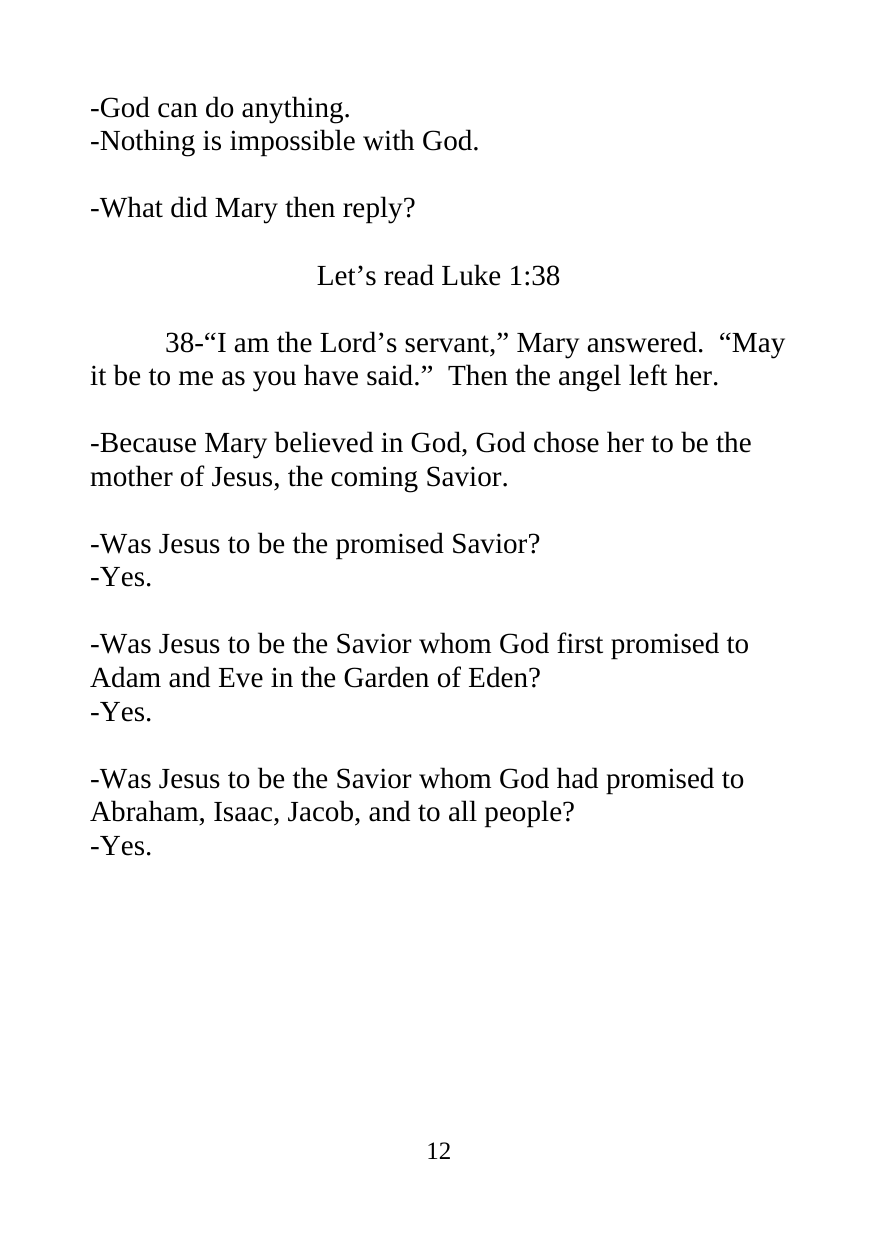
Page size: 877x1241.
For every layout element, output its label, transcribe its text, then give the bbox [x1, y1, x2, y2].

text -Because Mary believed in God, God chose her to be the mother of Jesus, the coming Savior. [90, 425, 787, 492]
text -What did Mary then reply? [90, 191, 787, 224]
text -Was Jesus to be the Savior whom God first promised to Adam and Eve in the Garden of Eden? [90, 627, 787, 694]
text -Yes. [90, 694, 787, 727]
text Let’s read Luke 1:38 [90, 258, 787, 291]
text -Yes. [90, 559, 787, 593]
text -Was Jesus to be the promised Savior? [90, 526, 787, 559]
text -God can do anything. [90, 90, 787, 123]
text 38-“I am the Lord’s servant,” Mary answered. “May it be to me as you have said.” Then the angel left her. [90, 325, 787, 392]
text -Nothing is impossible with God. [90, 123, 787, 157]
text -Was Jesus to be the Savior whom God had promised to Abraham, Isaac, Jacob, and to all people? [90, 761, 787, 828]
text -Yes. [90, 828, 787, 861]
